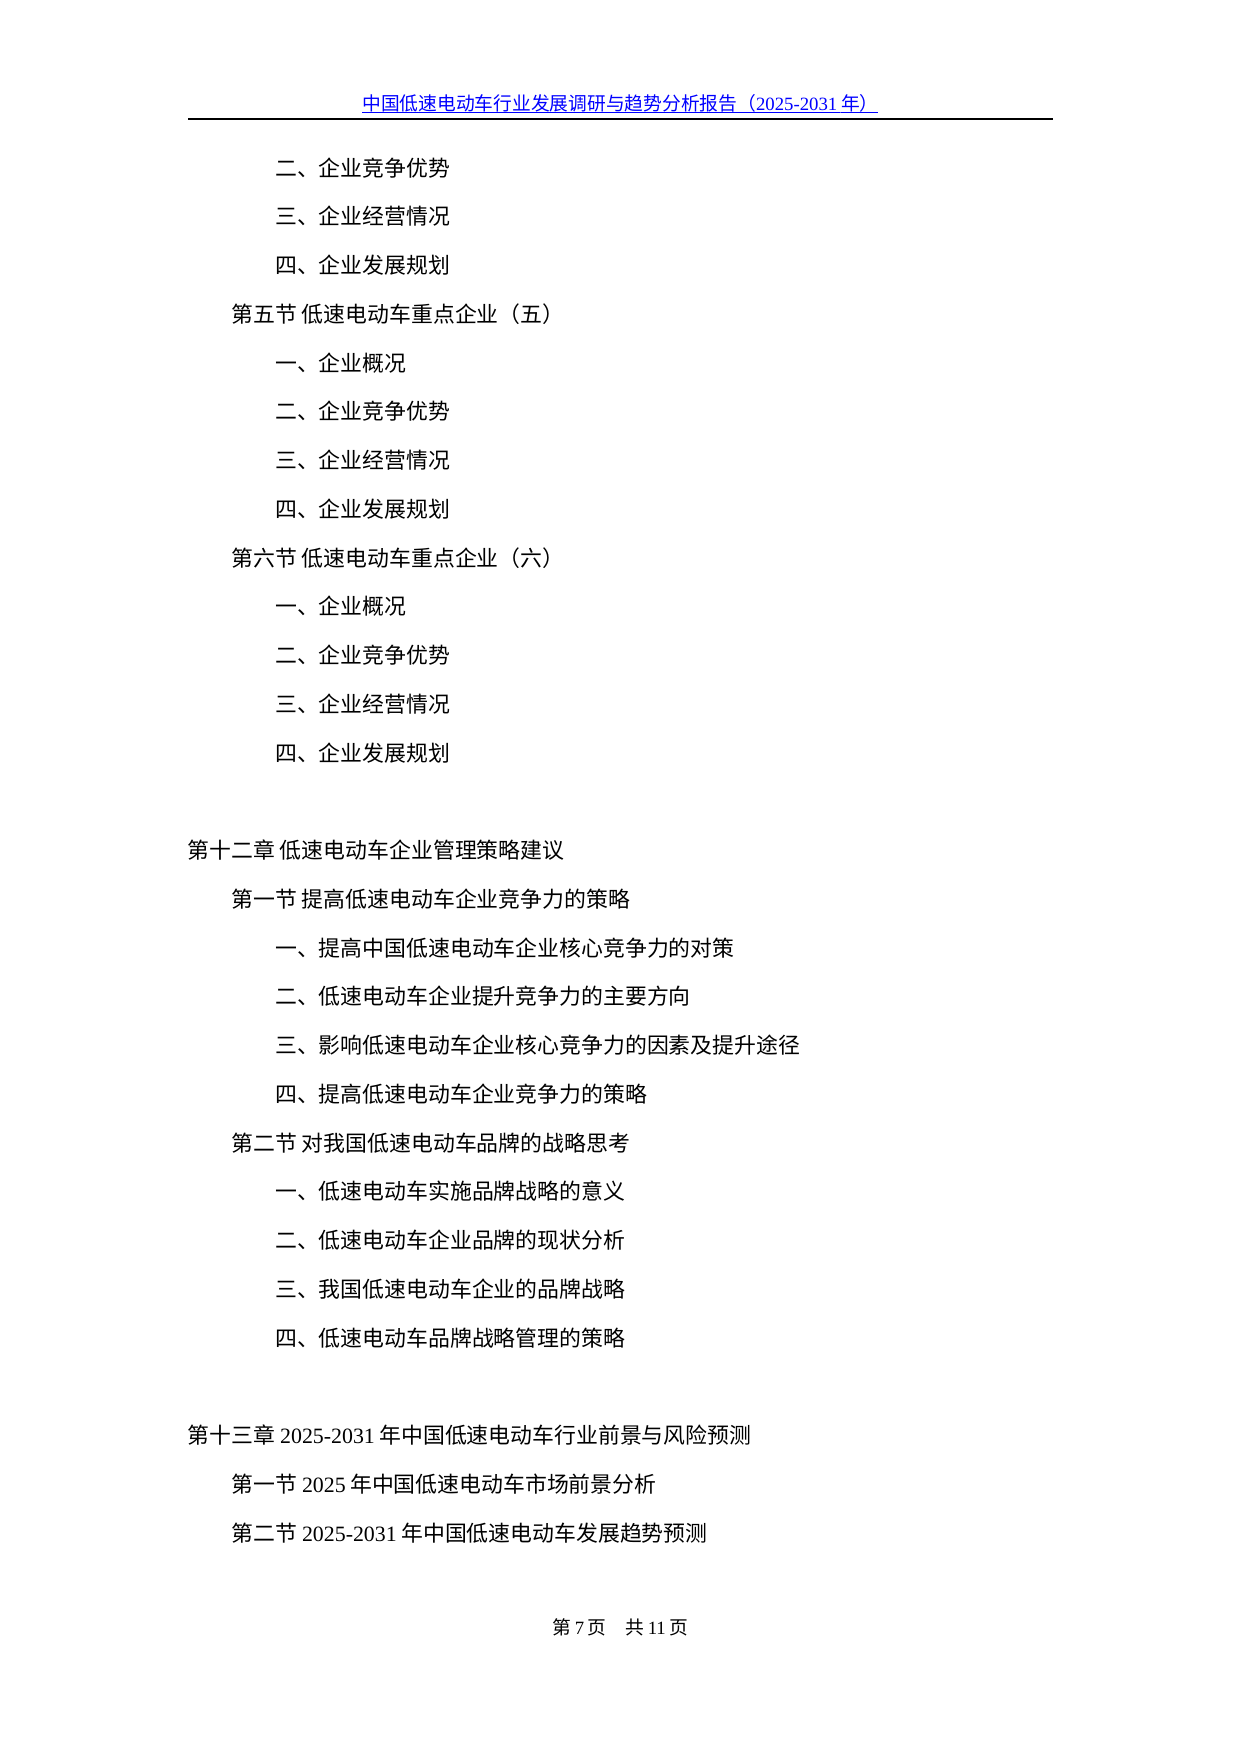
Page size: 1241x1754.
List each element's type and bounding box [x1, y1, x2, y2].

text [187, 150, 1053, 1548]
